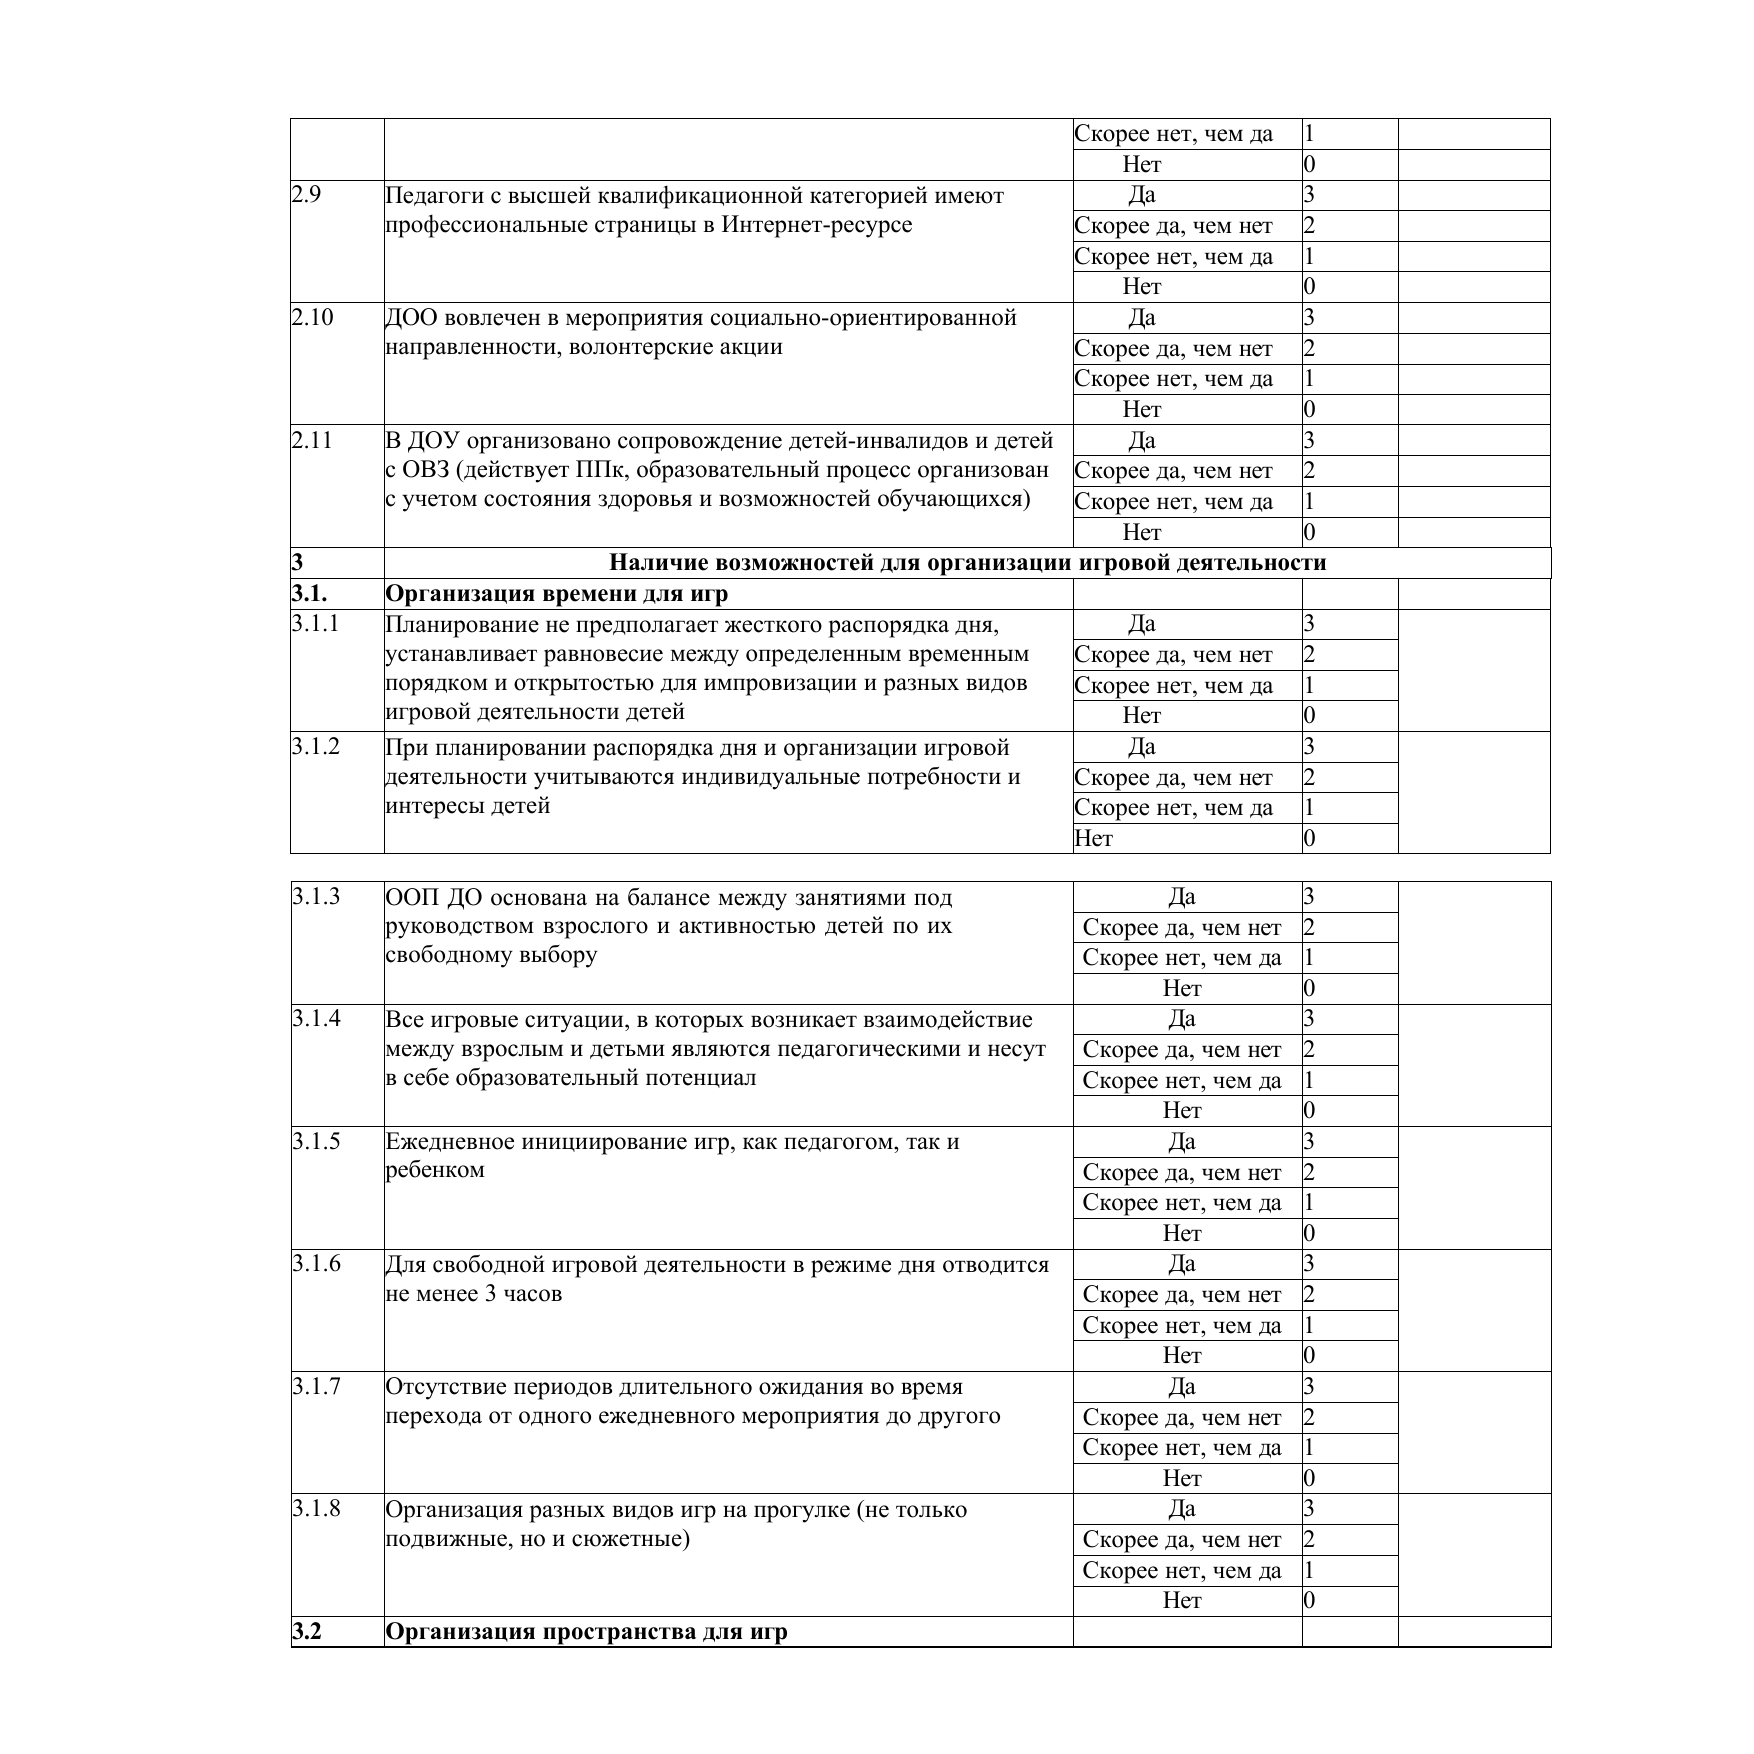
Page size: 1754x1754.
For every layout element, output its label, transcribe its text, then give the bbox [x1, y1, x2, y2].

table_cell 3 [1303, 732, 1398, 762]
table_cell [1399, 150, 1550, 179]
table_cell Наличие возможностей для организации игровой деятельности [385, 548, 1551, 578]
table_cell Планирование не предполагает жесткого распорядка дня, устанавливает равновесие между определенным временным порядком и открытостью для импровизации и разных видов игровой деятельности детей [385, 610, 1073, 731]
table_cell Скорее да, чем нет [1074, 913, 1302, 942]
table_cell 2 [1303, 913, 1398, 942]
table_cell 0 [1303, 272, 1398, 302]
table_cell [1303, 579, 1398, 608]
table_cell 2 [1303, 1158, 1398, 1187]
table_cell Нет [1074, 701, 1302, 731]
table_cell При планировании распорядка дня и организации игровой деятельности учитываются индивидуальные потребности и интересы детей [385, 732, 1073, 853]
table_cell 0 [1303, 1464, 1398, 1493]
table_header Да [1074, 882, 1302, 912]
table_cell 0 [1303, 395, 1398, 424]
table_cell [1399, 334, 1550, 363]
table_cell 3 [291, 548, 384, 578]
table_cell [1399, 456, 1550, 486]
table_cell 1 [1303, 1311, 1398, 1340]
table_cell 2 [1303, 1035, 1398, 1065]
table_cell [1399, 119, 1550, 149]
table_cell [1399, 303, 1550, 333]
table_cell 3 [1303, 610, 1398, 639]
table_cell Скорее да, чем нет [1074, 1158, 1302, 1187]
table_cell 2.9 [291, 181, 384, 302]
table_cell 1 [1303, 1434, 1398, 1463]
table_cell [1399, 211, 1550, 241]
table_cell [1074, 1617, 1302, 1646]
table_cell 2 [1303, 640, 1398, 670]
table_cell 3.2 [292, 1617, 384, 1646]
table_cell Скорее нет, чем да [1074, 1311, 1302, 1340]
table_header 3.1.3 [292, 882, 384, 1003]
table_cell 3 [1303, 1005, 1398, 1034]
table_cell Да [1074, 1127, 1302, 1157]
table_cell [1399, 242, 1550, 271]
table_cell [1399, 579, 1550, 608]
table_cell Скорее нет, чем да [1074, 119, 1302, 149]
table_cell Скорее да, чем нет [1074, 1280, 1302, 1310]
table_cell 1 [1303, 793, 1398, 823]
table_cell 0 [1303, 1587, 1398, 1616]
table_header 3 [1303, 882, 1398, 912]
table_cell [1399, 732, 1550, 853]
table_cell Нет [1074, 1219, 1302, 1248]
table_cell 3 [1303, 1372, 1398, 1402]
table_cell 0 [1303, 1219, 1398, 1248]
table_cell 3 [1303, 303, 1398, 333]
table_cell Скорее нет, чем да [1074, 943, 1302, 973]
table_cell Нет [1074, 272, 1302, 302]
table_cell [1399, 518, 1550, 547]
table_cell 3 [1303, 1494, 1398, 1524]
table_cell 1 [1303, 1066, 1398, 1095]
table_cell Да [1074, 1250, 1302, 1279]
table_cell [1399, 610, 1550, 731]
table_cell Нет [1074, 518, 1302, 547]
table_cell Скорее да, чем нет [1074, 1035, 1302, 1065]
table_cell Да [1074, 303, 1302, 333]
table_cell Да [1074, 425, 1302, 455]
table_cell 0 [1303, 1341, 1398, 1371]
table_cell 0 [1303, 1096, 1398, 1126]
table_cell Нет [1074, 1096, 1302, 1126]
table_cell Отсутствие периодов длительного ожидания во время перехода от одного ежедневного мероприятия до другого [385, 1372, 1073, 1493]
table_cell [1399, 395, 1550, 424]
table_cell 0 [1303, 701, 1398, 731]
table_cell Скорее да, чем нет [1074, 763, 1302, 792]
table_cell 1 [1303, 365, 1398, 394]
table_cell 0 [1303, 150, 1398, 179]
table_cell ДОО вовлечен в мероприятия социально-ориентированной направленности, волонтерские акции [385, 303, 1073, 424]
table_cell [1399, 1127, 1551, 1248]
table_cell Нет [1074, 1464, 1302, 1493]
table_cell [1399, 1250, 1551, 1371]
table_cell 1 [1303, 671, 1398, 700]
table_header [1399, 882, 1551, 1003]
table_cell 2 [1303, 763, 1398, 792]
table_cell [1399, 1494, 1551, 1616]
table_cell 1 [1303, 242, 1398, 271]
table_cell Скорее да, чем нет [1074, 640, 1302, 670]
table_cell [1399, 1372, 1551, 1493]
table_cell Скорее да, чем нет [1074, 1403, 1302, 1432]
table_cell Да [1074, 1005, 1302, 1034]
table_cell Все игровые ситуации, в которых возникает взаимодействие между взрослым и детьми являются педагогическими и несут в себе образовательный потенциал [385, 1005, 1073, 1126]
table_cell Нет [1074, 395, 1302, 424]
table_cell 2 [1303, 1525, 1398, 1555]
table_cell Нет [1074, 824, 1302, 853]
table_cell 3 [1303, 425, 1398, 455]
table_cell 1 [1303, 1556, 1398, 1586]
table_cell 3 [1303, 181, 1398, 210]
table_cell Скорее да, чем нет [1074, 456, 1302, 486]
table_cell Педагоги с высшей квалификационной категорией имеют профессиональные страницы в Интернет-ресурсе [385, 181, 1073, 302]
table_cell 3 [1303, 1250, 1398, 1279]
table_cell Скорее нет, чем да [1074, 1188, 1302, 1218]
table_cell В ДОУ организовано сопровождение детей-инвалидов и детей с ОВЗ (действует ППк, образовательный процесс организован с учетом состояния здоровья и возможностей обучающихся) [385, 425, 1073, 547]
table_cell [1399, 1617, 1551, 1646]
table_cell Скорее нет, чем да [1074, 242, 1302, 271]
table_cell Да [1074, 732, 1302, 762]
table_cell Скорее нет, чем да [1074, 1434, 1302, 1463]
table_cell Скорее да, чем нет [1074, 334, 1302, 363]
table_cell 3.1. [291, 579, 384, 608]
table_cell Для свободной игровой деятельности в режиме дня отводится не менее 3 часов [385, 1250, 1073, 1371]
table_cell 2.11 [291, 425, 384, 547]
table_cell [1303, 1617, 1398, 1646]
table_cell Да [1074, 181, 1302, 210]
table_cell Организация времени для игр [385, 579, 1073, 608]
table_cell [1399, 272, 1550, 302]
table_cell 1 [1303, 1188, 1398, 1218]
table_cell 2.10 [291, 303, 384, 424]
table_cell Скорее нет, чем да [1074, 1556, 1302, 1586]
table_cell [1399, 181, 1550, 210]
table_cell 2 [1303, 456, 1398, 486]
table_cell 3 [1303, 1127, 1398, 1157]
table_cell Скорее нет, чем да [1074, 793, 1302, 823]
table_cell 2 [1303, 1403, 1398, 1432]
table_cell Скорее да, чем нет [1074, 1525, 1302, 1555]
table_cell 0 [1303, 518, 1398, 547]
table_cell Нет [1074, 1341, 1302, 1371]
table_cell Скорее нет, чем да [1074, 365, 1302, 394]
table_cell Организация пространства для игр [385, 1617, 1073, 1646]
table_cell 2 [1303, 334, 1398, 363]
table_cell [1074, 579, 1302, 608]
table_cell Скорее нет, чем да [1074, 1066, 1302, 1095]
table_cell Нет [1074, 150, 1302, 179]
table_cell Да [1074, 1372, 1302, 1402]
table_cell [1399, 1005, 1551, 1126]
table_cell Да [1074, 610, 1302, 639]
table_cell Нет [1074, 974, 1302, 1003]
table_cell 2 [1303, 1280, 1398, 1310]
table_cell Скорее да, чем нет [1074, 211, 1302, 241]
table_cell Нет [1074, 1587, 1302, 1616]
table_cell 0 [1303, 974, 1398, 1003]
table_cell 3.1.8 [292, 1494, 384, 1616]
table_cell 3.1.5 [292, 1127, 384, 1248]
table_cell 3.1.2 [291, 732, 384, 853]
table_cell Скорее нет, чем да [1074, 671, 1302, 700]
table_cell 2 [1303, 211, 1398, 241]
table_cell Скорее нет, чем да [1074, 487, 1302, 517]
table_cell Организация разных видов игр на прогулке (не только подвижные, но и сюжетные) [385, 1494, 1073, 1616]
table_cell 0 [1303, 824, 1398, 853]
table_cell Да [1074, 1494, 1302, 1524]
table_cell 1 [1303, 119, 1398, 149]
table_cell 3.1.4 [292, 1005, 384, 1126]
table_cell [1399, 365, 1550, 394]
table_cell 3.1.7 [292, 1372, 384, 1493]
table_cell [1399, 425, 1550, 455]
table_cell [1399, 487, 1550, 517]
table_cell 3.1.6 [292, 1250, 384, 1371]
table_cell 1 [1303, 943, 1398, 973]
table_header ООП ДО основана на балансе между занятиями под руководством взрослого и активностью детей по их свободному выбору [385, 882, 1073, 1003]
table_cell Ежедневное инициирование игр, как педагогом, так и ребенком [385, 1127, 1073, 1248]
table_cell 1 [1303, 487, 1398, 517]
table_cell 3.1.1 [291, 610, 384, 731]
